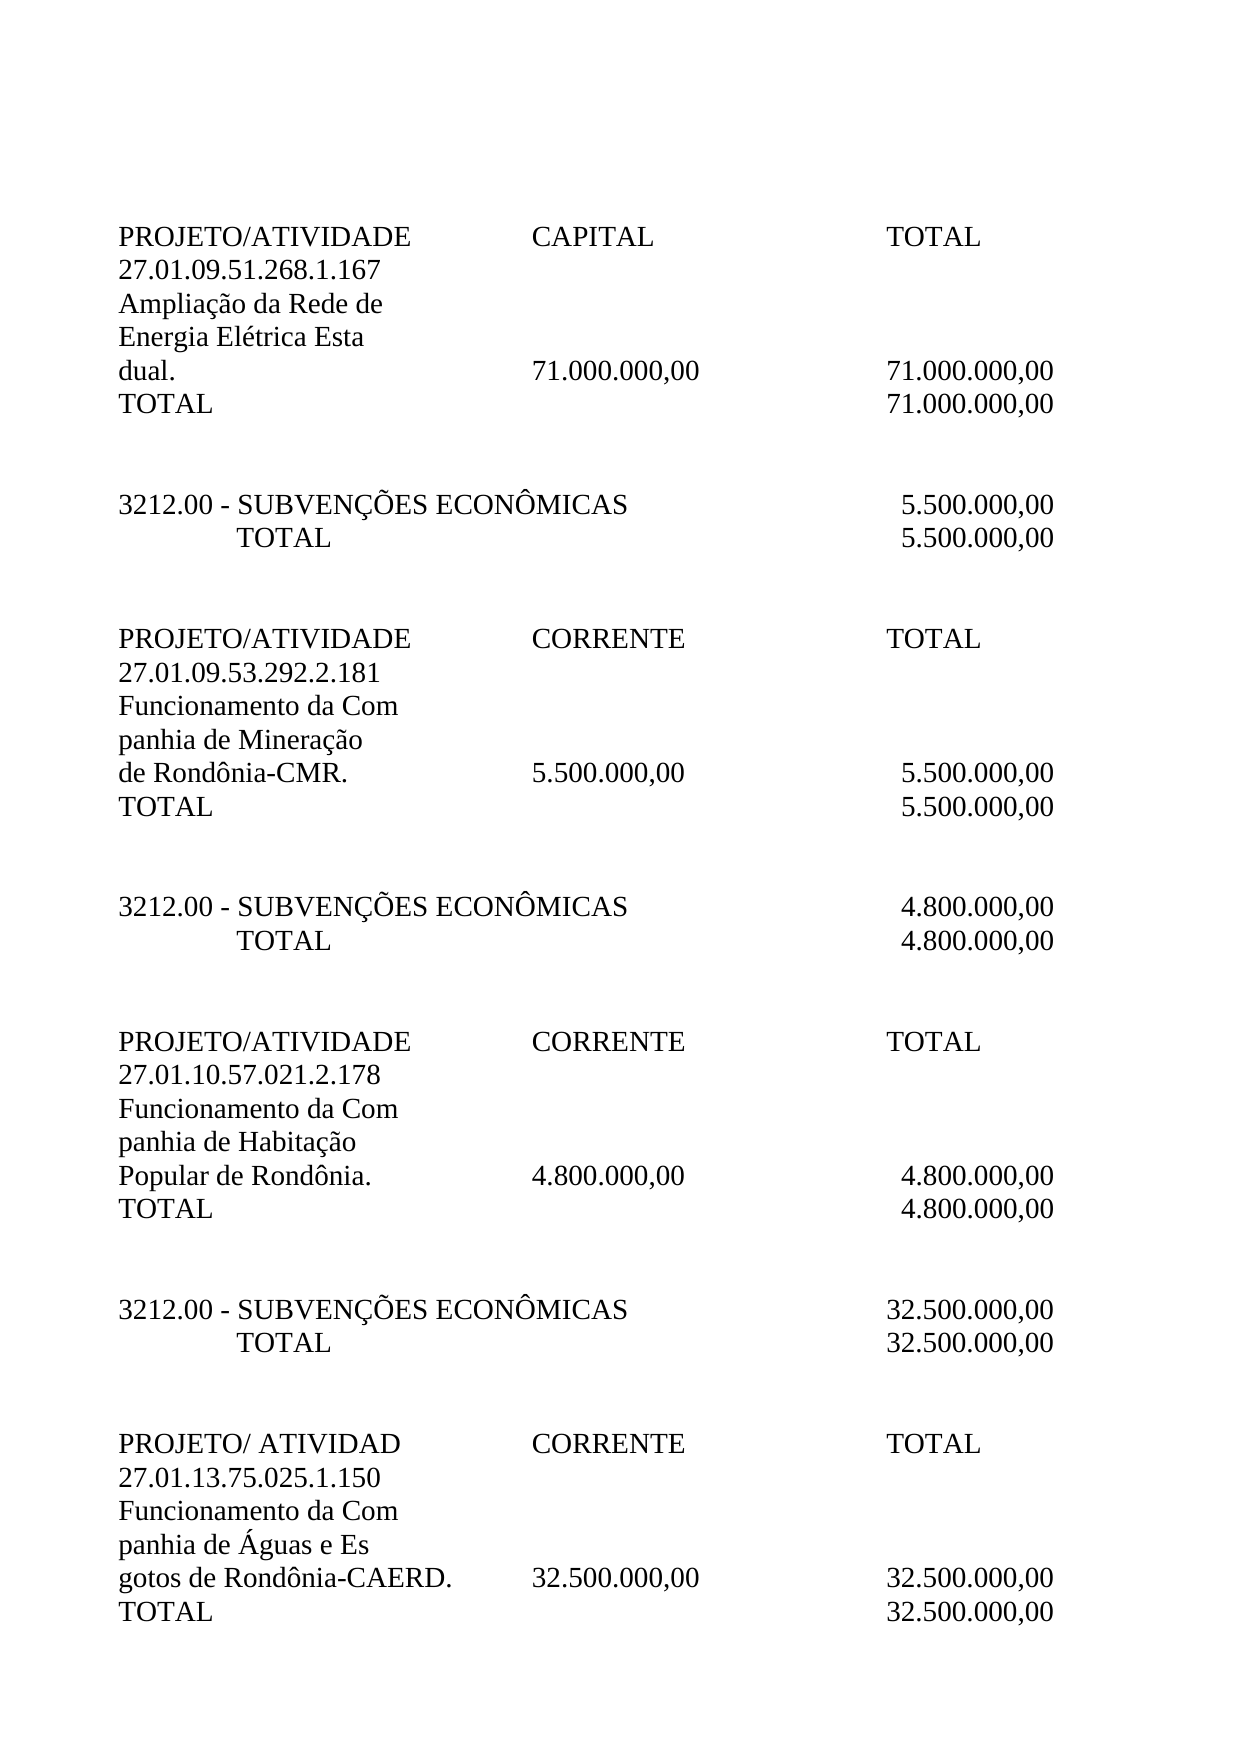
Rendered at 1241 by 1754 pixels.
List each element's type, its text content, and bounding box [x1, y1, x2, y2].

text dual. 71.000.000,00 71.000.000,00 [118, 353, 1181, 386]
text 3212.00 - SUBVENÇÕES ECONÔMICAS 4.800.000,00 [118, 889, 1181, 923]
text TOTAL 32.500.000,00 [118, 1594, 1181, 1627]
text PROJETO/ ATIVIDAD CORRENTE TOTAL [118, 1426, 1181, 1460]
text Funcionamento da Com [118, 1493, 1181, 1527]
text PROJETO/ATIVIDADE CORRENTE TOTAL [118, 1024, 1181, 1057]
text gotos de Rondônia-CAERD. 32.500.000,00 32.500.000,00 [118, 1560, 1181, 1594]
text 27.01.09.51.268.1.167 [118, 252, 1181, 286]
text 3212.00 - SUBVENÇÕES ECONÔMICAS 5.500.000,00 [118, 487, 1181, 521]
text TOTAL 5.500.000,00 [118, 789, 1181, 822]
text PROJETO/ATIVIDADE CORRENTE TOTAL [118, 621, 1181, 655]
text 3212.00 - SUBVENÇÕES ECONÔMICAS 32.500.000,00 [118, 1292, 1181, 1326]
text TOTAL 71.000.000,00 [118, 386, 1181, 420]
text 27.01.09.53.292.2.181 [118, 655, 1181, 688]
text TOTAL 5.500.000,00 [118, 521, 1181, 554]
text panhia de Habitação [118, 1124, 1181, 1158]
text Energia Elétrica Esta [118, 319, 1181, 353]
text panhia de Mineração [118, 722, 1181, 755]
text TOTAL 4.800.000,00 [118, 923, 1181, 957]
text Ampliação da Rede de [118, 286, 1181, 319]
text TOTAL 4.800.000,00 [118, 1191, 1181, 1225]
text panhia de Águas e Es [118, 1527, 1181, 1560]
text de Rondônia-CMR. 5.500.000,00 5.500.000,00 [118, 755, 1181, 789]
text 27.01.10.57.021.2.178 [118, 1057, 1181, 1091]
text Funcionamento da Com [118, 1091, 1181, 1124]
text TOTAL 32.500.000,00 [118, 1326, 1181, 1359]
text Popular de Rondônia. 4.800.000,00 4.800.000,00 [118, 1158, 1181, 1191]
text PROJETO/ATIVIDADE CAPITAL TOTAL [118, 219, 1181, 252]
text 27.01.13.75.025.1.150 [118, 1460, 1181, 1493]
text Funcionamento da Com [118, 688, 1181, 722]
